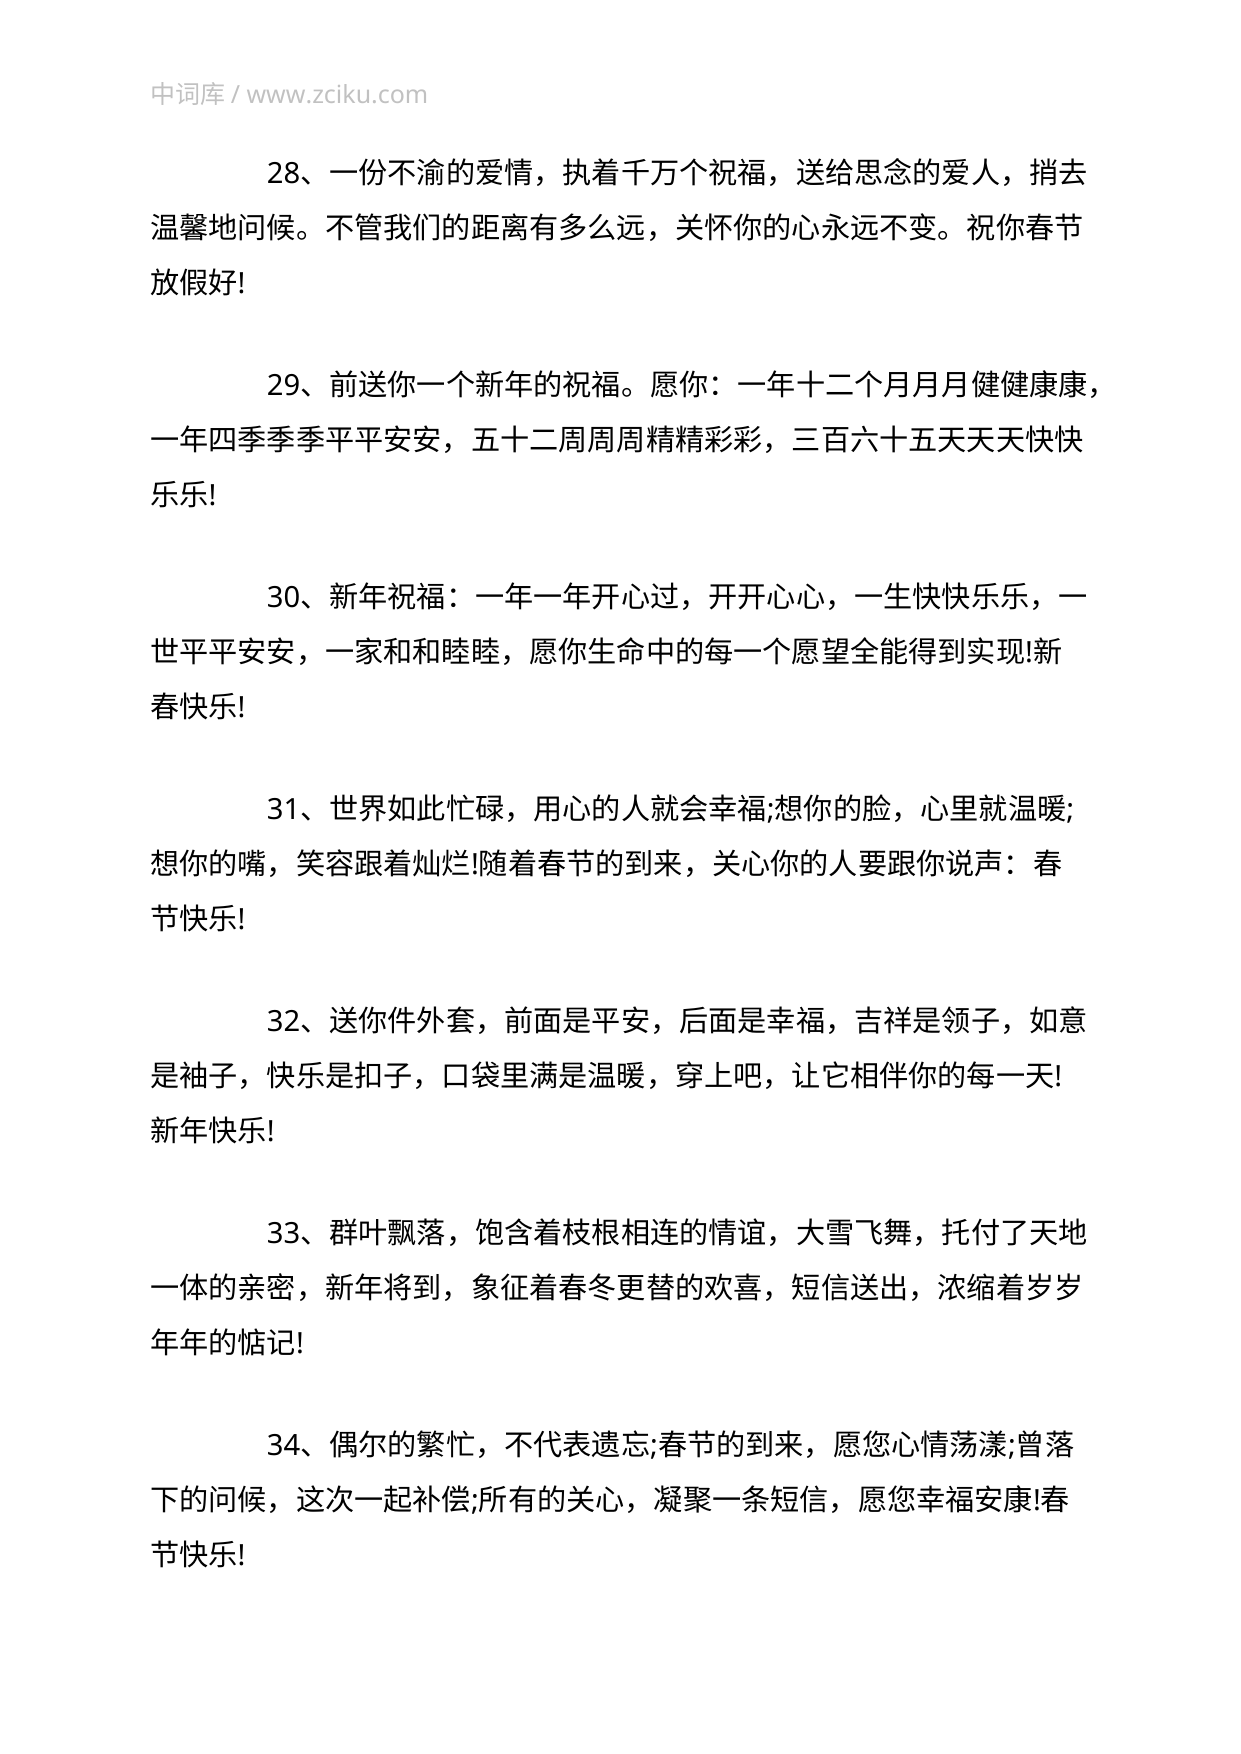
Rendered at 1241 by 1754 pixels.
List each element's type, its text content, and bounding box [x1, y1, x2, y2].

text 29、前送你一个新年的祝福。愿你：一年十二个月月月健健康康，一年四季季季平平安安，五十二周周周精精彩彩，三百六十五天天天快快乐乐! [150, 362, 1090, 514]
text 31、世界如此忙碌，用心的人就会幸福;想你的脸，心里就温暖;想你的嘴，笑容跟着灿烂!随着春节的到来，关心你的人要跟你说声：春节快乐! [150, 786, 1090, 938]
text 32、送你件外套，前面是平安，后面是幸福，吉祥是领子，如意是袖子，快乐是扣子，口袋里满是温暖，穿上吧，让它相伴你的每一天!新年快乐! [150, 998, 1090, 1150]
text 33、群叶飘落，饱含着枝根相连的情谊，大雪飞舞，托付了天地一体的亲密，新年将到，象征着春冬更替的欢喜，短信送出，浓缩着岁岁年年的惦记! [150, 1210, 1090, 1362]
text 34、偶尔的繁忙，不代表遗忘;春节的到来，愿您心情荡漾;曾落下的问候，这次一起补偿;所有的关心，凝聚一条短信，愿您幸福安康!春节快乐! [150, 1422, 1090, 1574]
text 28、一份不渝的爱情，执着千万个祝福，送给思念的爱人，捎去温馨地问候。不管我们的距离有多么远，关怀你的心永远不变。祝你春节放假好! [150, 150, 1090, 302]
text 30、新年祝福：一年一年开心过，开开心心，一生快快乐乐，一世平平安安，一家和和睦睦，愿你生命中的每一个愿望全能得到实现!新春快乐! [150, 574, 1090, 726]
